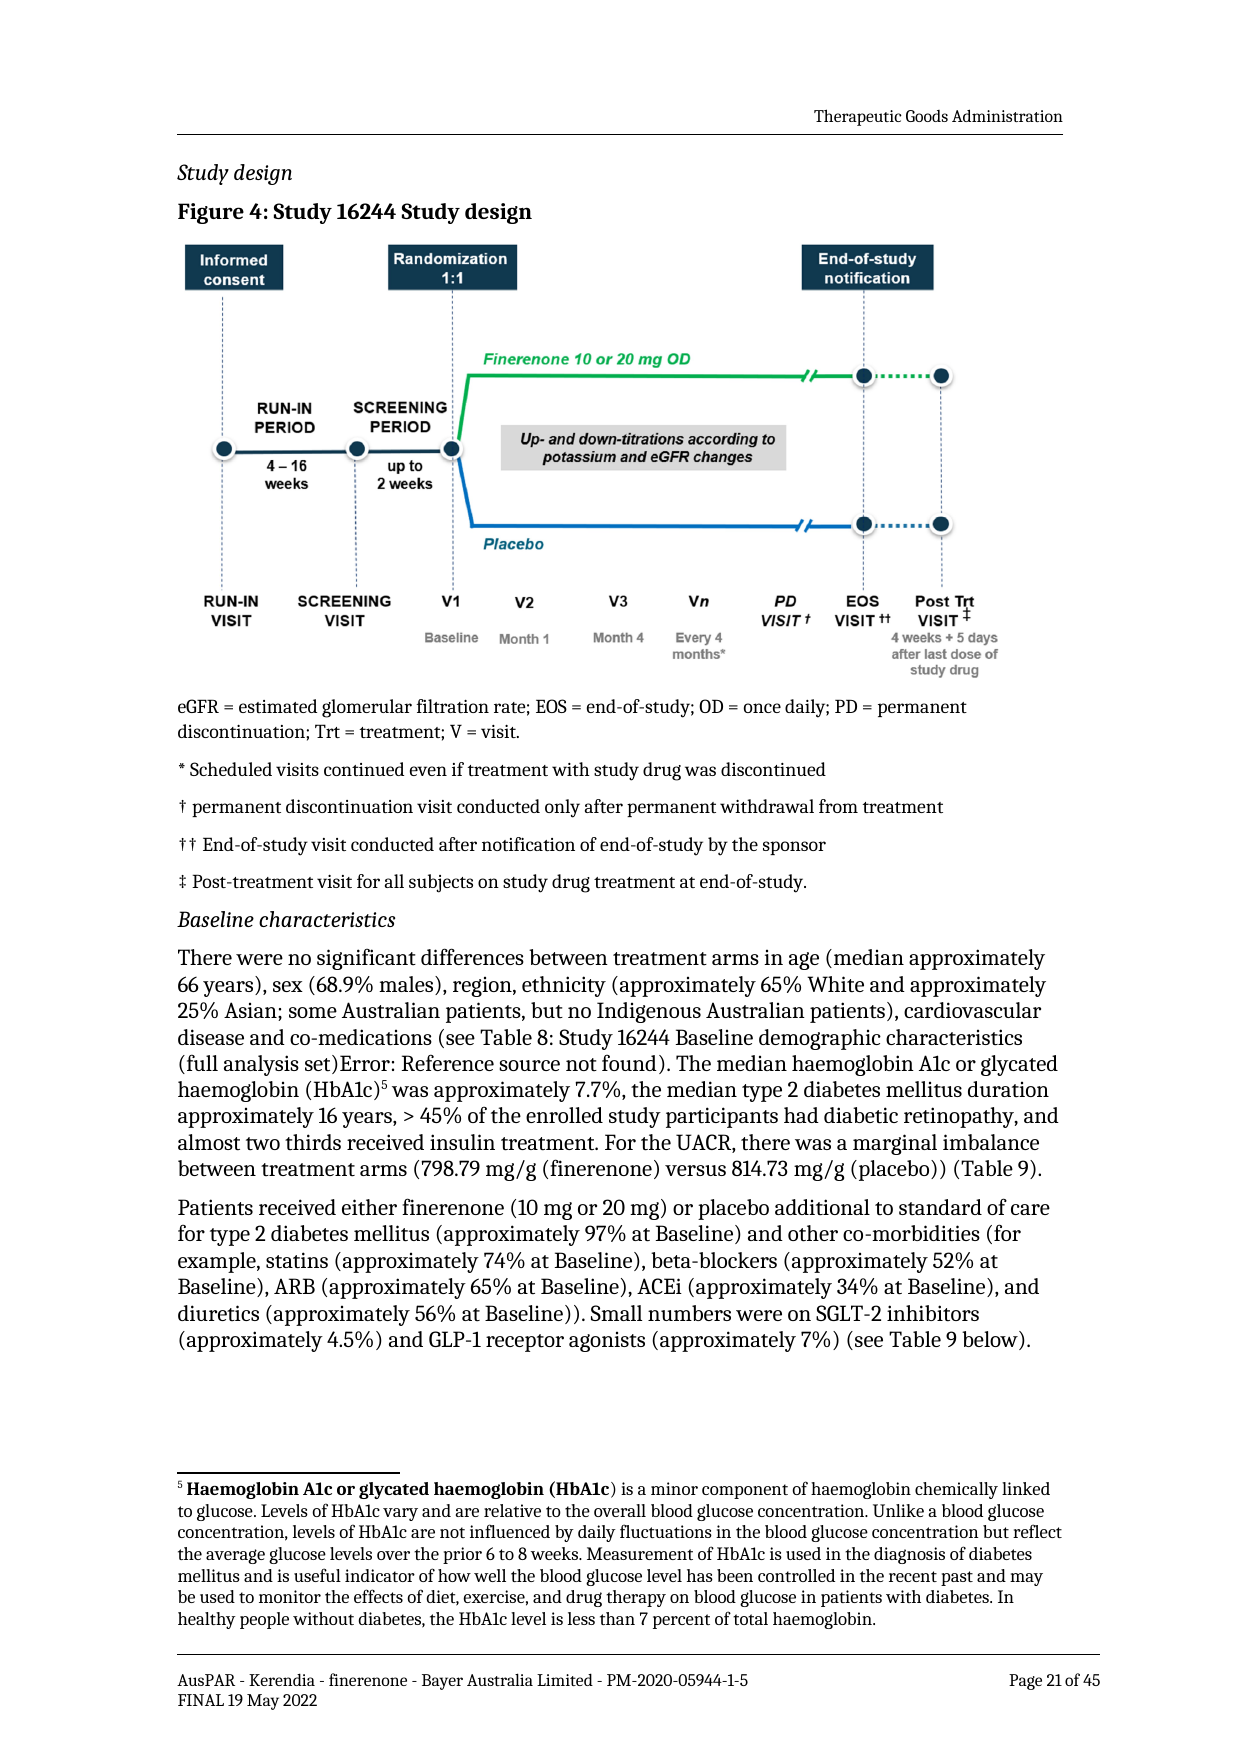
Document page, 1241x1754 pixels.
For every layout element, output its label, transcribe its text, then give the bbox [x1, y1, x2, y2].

text † permanent discontinuation visit conducted only after permanent withdrawal from treatment [177, 794, 1063, 819]
text * Scheduled visits continued even if treatment with study drug was discontinued [177, 756, 1063, 781]
text ‡ Post-treatment visit for all subjects on study drug treatment at end-of-study. [177, 869, 1063, 894]
picture [177, 237, 1002, 682]
subtitle Baseline characteristics [177, 906, 1063, 933]
text eGFR = estimated glomerular filtration rate; EOS = end-of-study; OD = once daily; PD = permanent discontinuation; Trt = treatment; V = visit. [177, 694, 1063, 744]
text Patients received either finerenone (10 mg or 20 mg) or placebo additional to standard of care for type 2 diabetes mellitus (approximately 97% at Baseline) and other co-morbidities (for example, statins (approximately 74% at Baseline), beta-blockers (approximately 52% at Baseline), ARB (approximately 65% at Baseline), ACEi (approximately 34% at Baseline), and diuretics (approximately 56% at Baseline)). Small numbers were on SGLT-2 inhibitors (approximately 4.5%) and GLP-1 receptor agonists (approximately 7%) (see Table 9 below). [177, 1195, 1063, 1353]
text †† End-of-study visit conducted after notification of end-of-study by the sponsor [177, 831, 1063, 856]
subtitle Study design [177, 160, 1063, 186]
